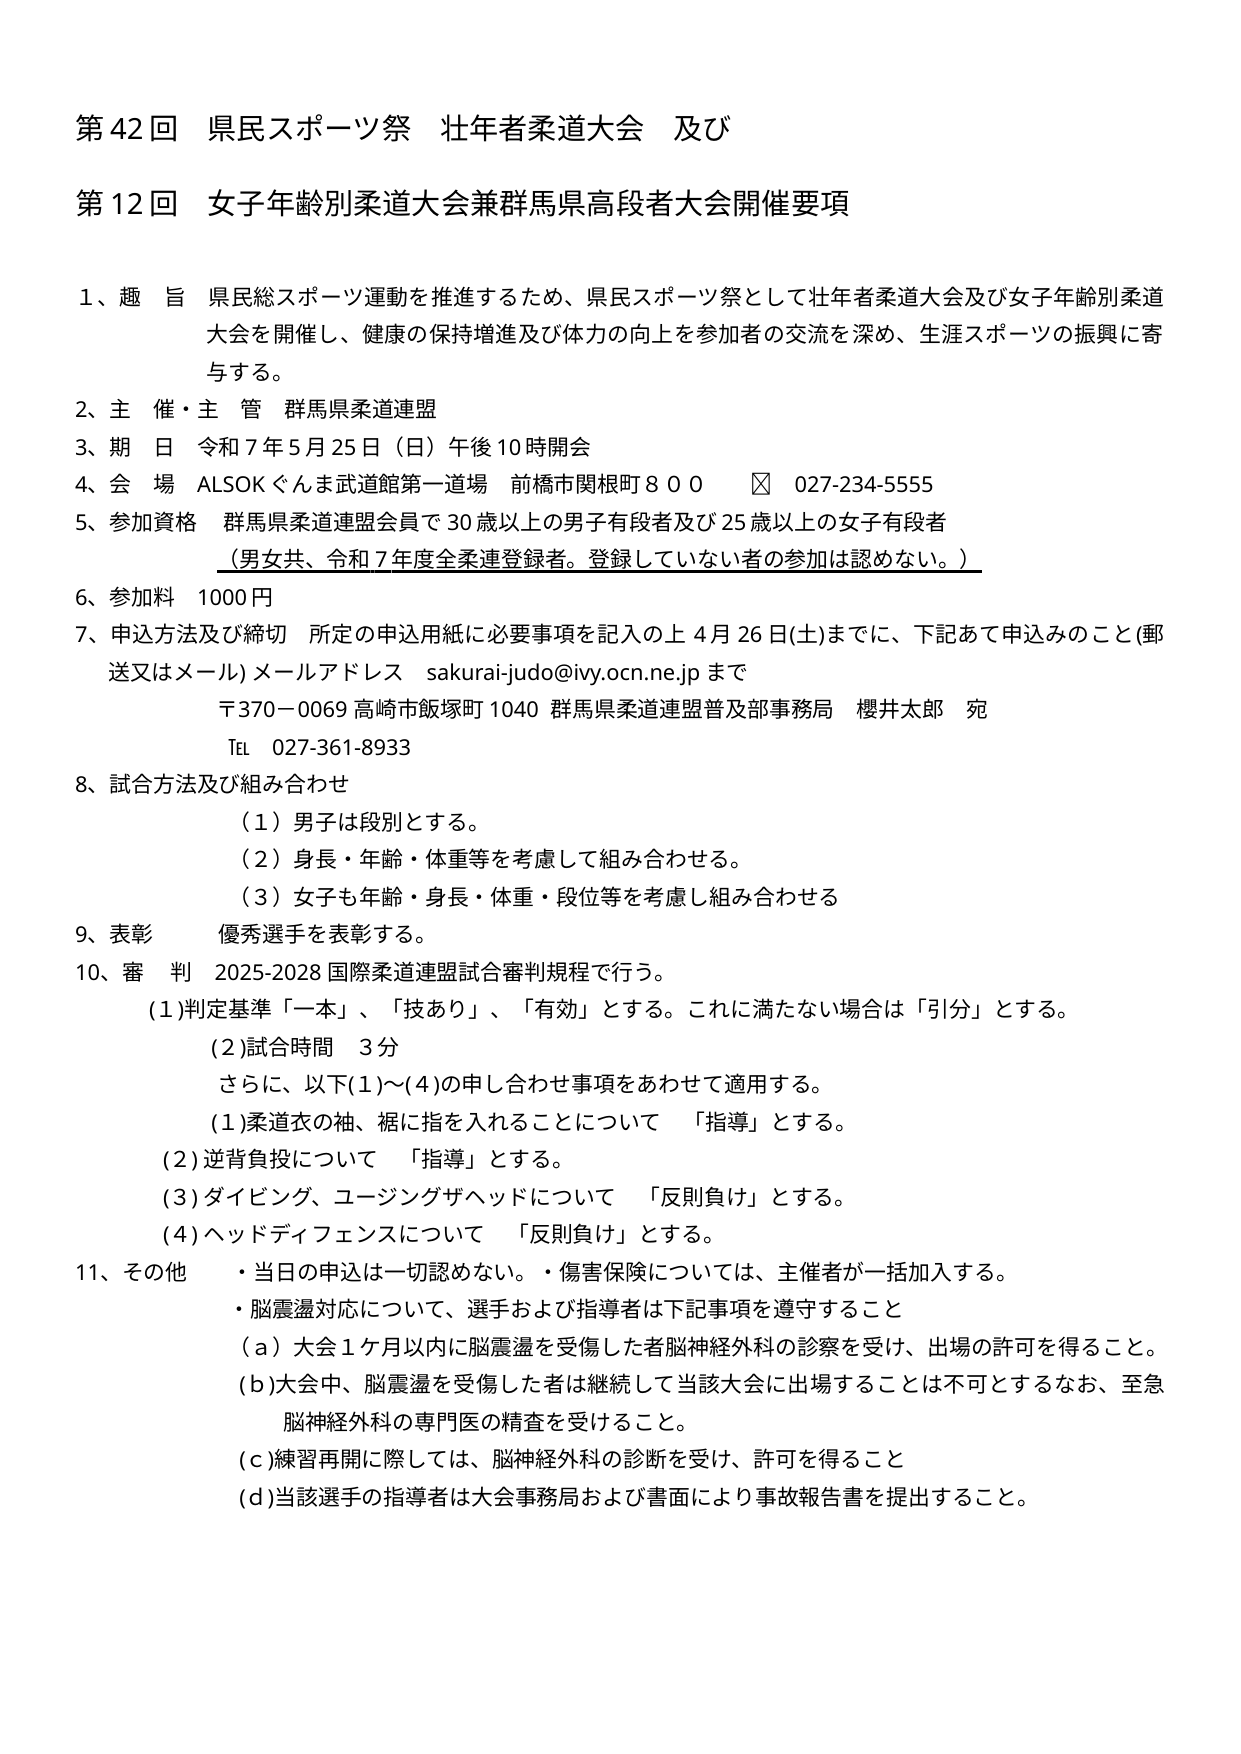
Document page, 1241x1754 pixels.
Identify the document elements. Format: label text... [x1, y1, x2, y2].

text (１)柔道衣の袖、裾に指を入れることについて 「指導」とする。 [75, 1102, 1165, 1139]
text (ｂ)大会中、脳震盪を受傷した者は継続して当該大会に出場することは不可とするなお、至急脳神経外科の専門医の精査を受けること。 [239, 1364, 1165, 1439]
text 3、期 日 令和7年5月25日（日）午後10時開会 [75, 427, 1165, 464]
text ℡ 027-361-8933 [75, 727, 1165, 764]
text (１)判定基準「一本」、「技あり」、「有効」とする。これに満たない場合は「引分」とする。 [75, 989, 1165, 1027]
text 6、参加料 1000円 [75, 577, 1165, 614]
text (３) ダイビング、ユージングザヘッドについて 「反則負け」とする。 [75, 1177, 1165, 1214]
text （３）女子も年齢・身長・体重・段位等を考慮し組み合わせる [75, 877, 1165, 914]
text （１）男子は段別とする。 [75, 802, 1165, 839]
text 2、主 催・主 管 群馬県柔道連盟 [75, 389, 1165, 427]
text 第12回 女子年齢別柔道大会兼群馬県高段者大会開催要項 [75, 164, 1165, 239]
text 10、審 判 2025-2028 国際柔道連盟試合審判規程で行う。 [75, 952, 1165, 989]
text (ｄ)当該選手の指導者は大会事務局および書面により事故報告書を提出すること。 [75, 1477, 1165, 1514]
text (４) ヘッドディフェンスについて 「反則負け」とする。 [75, 1214, 1165, 1252]
text さらに、以下(１)～(４)の申し合わせ事項をあわせて適用する。 [75, 1064, 1165, 1102]
text （ａ）大会１ケ月以内に脳震盪を受傷した者脳神経外科の診察を受け、出場の許可を得ること。 [75, 1327, 1165, 1364]
text （２）身長・年齢・体重等を考慮して組み合わせる。 [75, 839, 1165, 877]
text 5、参加資格 群馬県柔道連盟会員で30歳以上の男子有段者及び25歳以上の女子有段者 [75, 502, 1165, 539]
text 8、試合方法及び組み合わせ [75, 764, 1165, 802]
text 9、表彰 優秀選手を表彰する。 [75, 914, 1165, 952]
text 7、申込方法及び締切 所定の申込用紙に必要事項を記入の上4月26日(土)までに、下記あて申込みのこと(郵送又はメール) メールアドレス sakurai-judo@ivy.ocn.ne.jpまで [75, 614, 1165, 689]
text ・脳震盪対応について、選手および指導者は下記事項を遵守すること [75, 1289, 1165, 1327]
text （男女共、令和7年度全柔連登録者。登録していない者の参加は認めない。） [75, 539, 1165, 577]
text 〒370－0069 高崎市飯塚町1040 群馬県柔道連盟普及部事務局 櫻井太郎 宛 [75, 689, 1165, 727]
text (２)試合時間 ３分 [75, 1027, 1165, 1064]
text (ｃ)練習再開に際しては、脳神経外科の診断を受け、許可を得ること [75, 1439, 1165, 1477]
text 4、会 場 ALSOKぐんま武道館第一道場 前橋市関根町８００  027-234-5555 [75, 464, 1165, 502]
text 第42回 県民スポーツ祭 壮年者柔道大会 及び [75, 89, 1165, 164]
text 11、その他 ・当日の申込は一切認めない。・傷害保険については、主催者が一括加入する。 [75, 1252, 1165, 1289]
text (２) 逆背負投について 「指導」とする。 [75, 1139, 1165, 1177]
text １、趣 旨 県民総スポーツ運動を推進するため、県民スポーツ祭として壮年者柔道大会及び女子年齢別柔道大会を開催し、健康の保持増進及び体力の向上を参加者の交流を深め、生涯スポーツの振興に寄与する。 [75, 277, 1165, 389]
